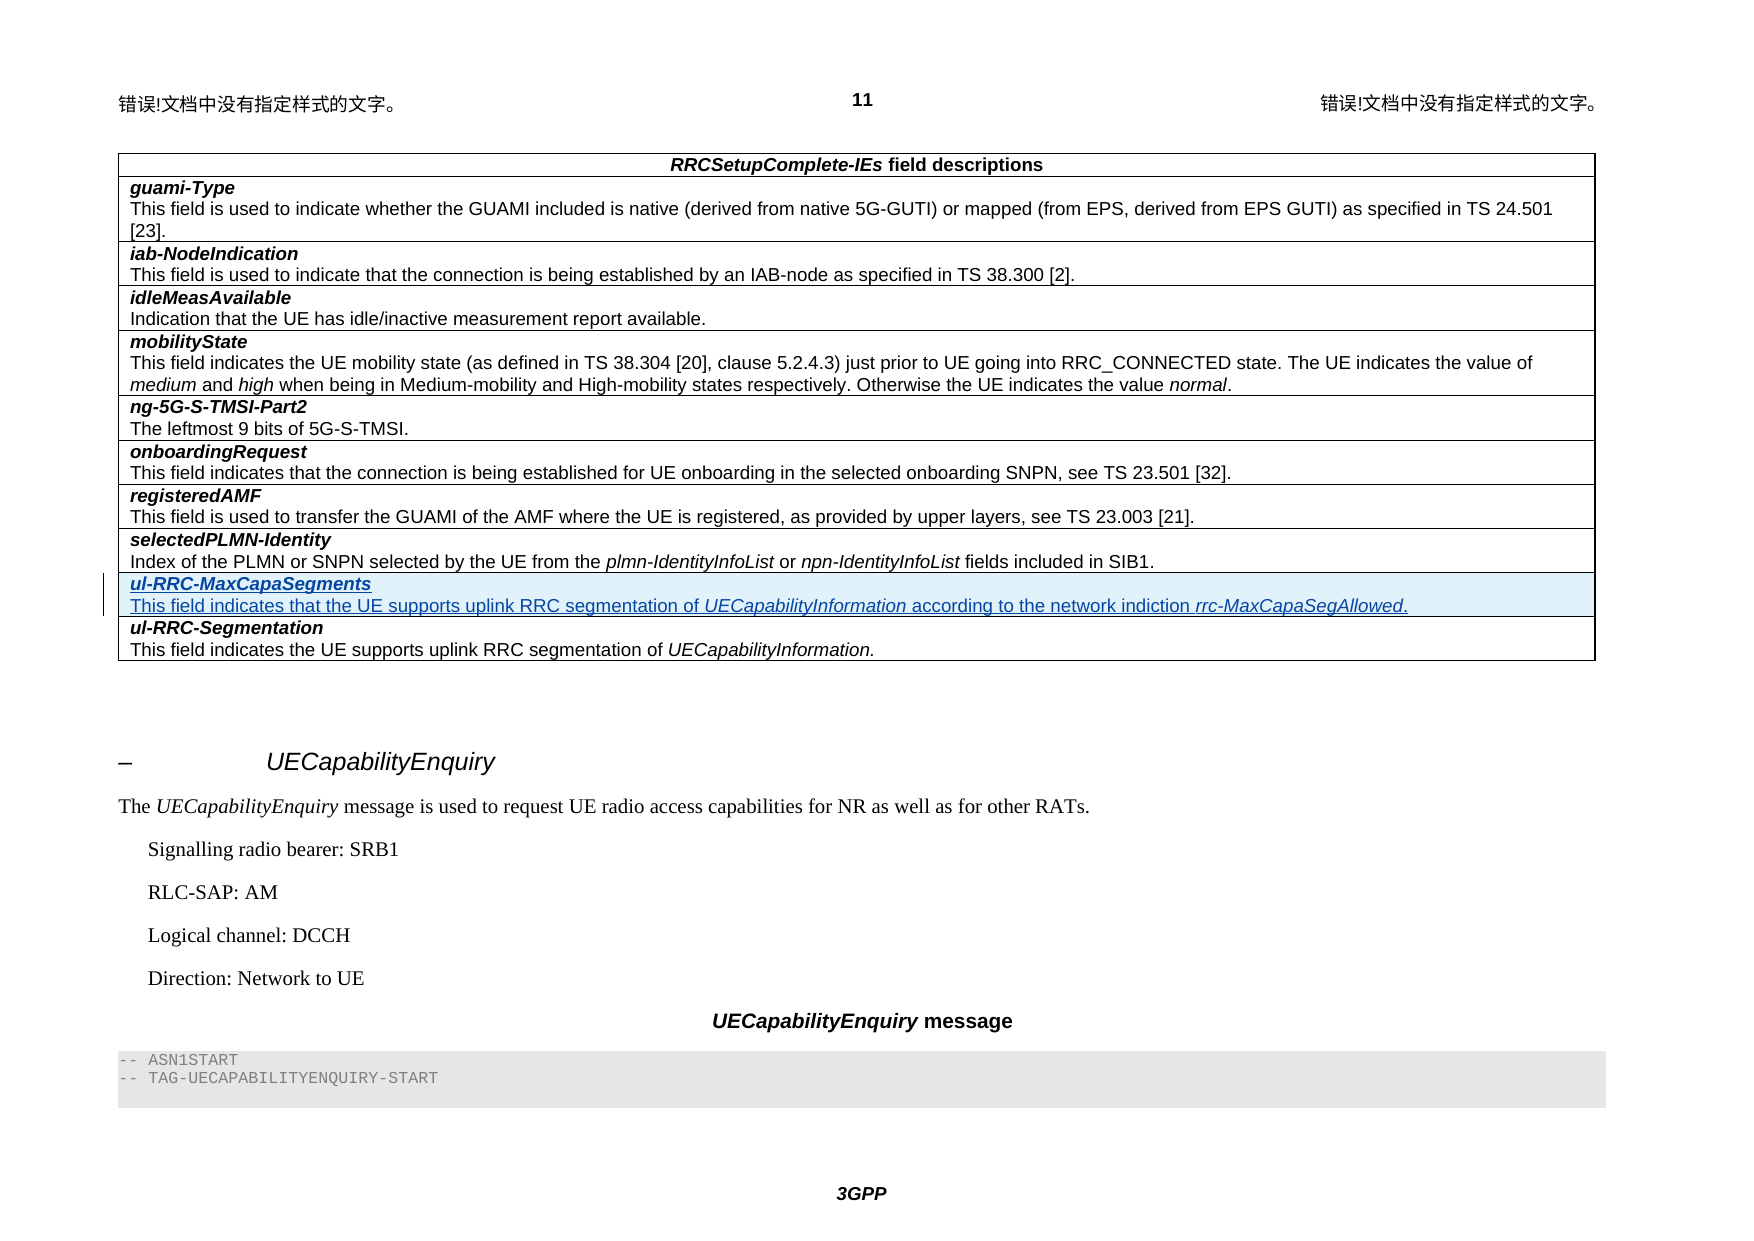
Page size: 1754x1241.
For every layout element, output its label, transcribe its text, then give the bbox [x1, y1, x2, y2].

table_cell ng-5G-S-TMSI-Part2 The leftmost 9 bits of 5G-S-TMSI. [119, 396, 1594, 439]
table_cell registeredAMF This field is used to transfer the GUAMI of the AMF where the UE is registered, as provided by upper layers, see TS 23.003 [21]. [119, 485, 1594, 528]
table_cell guami-Type This field is used to indicate whether the GUAMI included is native (derived from native 5G-GUTI) or mapped (from EPS, derived from EPS GUTI) as specified in TS 24.501 [23]. [119, 177, 1594, 241]
text UECapabilityEnquiry message [118, 1008, 1606, 1032]
text Signalling radio bearer: SRB1 [148, 837, 1606, 861]
table_cell iab-NodeIndication This field is used to indicate that the connection is being established by an IAB-node as specified in TS 38.300 [2]. [119, 242, 1594, 285]
table_cell ul-RRC-Segmentation This field indicates the UE supports uplink RRC segmentation of UECapabilityInformation. [119, 617, 1594, 660]
text -- ASN1START [118, 1051, 1606, 1070]
text -- TAG-UECAPABILITYENQUIRY-START [118, 1070, 1606, 1089]
subtitle – UECapabilityEnquiry [118, 747, 1606, 776]
table_cell mobilityState This field indicates the UE mobility state (as defined in TS 38.304 [20], clause 5.2.4.3) just prior to UE going into RRC_CONNECTED state. The UE indicates the value of medium and high when being in Medium-mobility and High-mobility states respectively. Otherwise the UE indicates the value normal. [119, 331, 1594, 395]
table_cell selectedPLMN-Identity Index of the PLMN or SNPN selected by the UE from the plmn-IdentityInfoList or npn-IdentityInfoList fields included in SIB1. [119, 529, 1594, 572]
text Direction: Network to UE [148, 966, 1606, 990]
table_cell idleMeasAvailable Indication that the UE has idle/inactive measurement report available. [119, 286, 1594, 329]
table_header RRCSetupComplete-IEs field descriptions [119, 154, 1594, 176]
text The UECapabilityEnquiry message is used to request UE radio access capabilities for NR as well as for other RATs. [118, 794, 1606, 818]
table_cell onboardingRequest This field indicates that the connection is being established for UE onboarding in the selected onboarding SNPN, see TS 23.501 [32]. [119, 441, 1594, 484]
text Logical channel: DCCH [148, 923, 1606, 947]
text RLC-SAP: AM [148, 880, 1606, 904]
